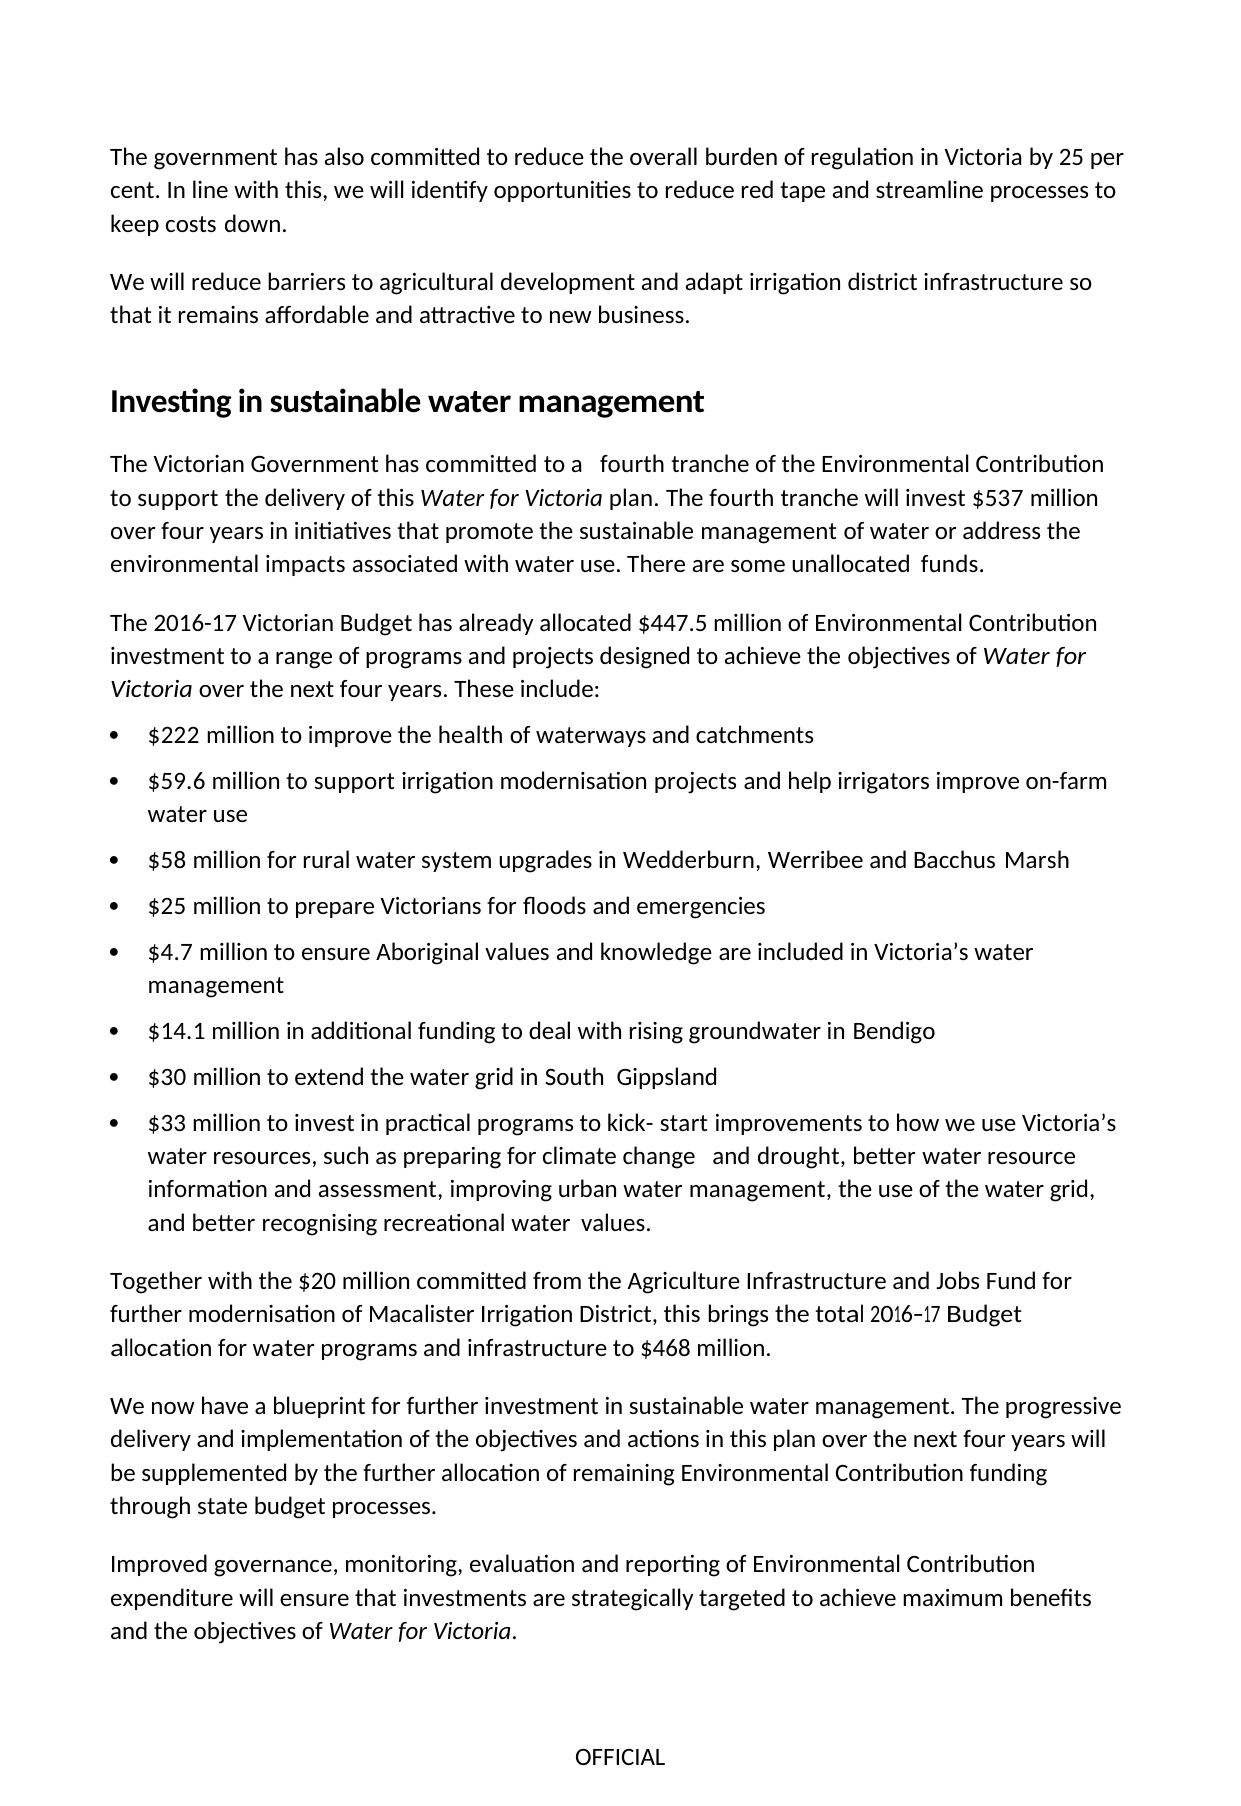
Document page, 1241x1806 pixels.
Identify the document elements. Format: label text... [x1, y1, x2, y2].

text The Victorian Government has committed to a fourth tranche of the Environmental Contribution to support the delivery of this Water for Victoria plan. The fourth tranche will invest $537 million over four years in initiatives that promote the sustainable management of water or address the environmental impacts associated with water use. There are some unallocated funds. [110, 446, 1127, 579]
text The 2016-17 Victorian Budget has already allocated $447.5 million of Environmental Contribution investment to a range of programs and projects designed to achieve the objectives of Water for Victoria over the next four years. These include: [110, 604, 1127, 704]
text Together with the $20 million committed from the Agriculture Infrastructure and Jobs Fund for further modernisation of Macalister Irrigation District, this brings the total 2016-17 Budget allocation for water programs and infrastructure to $468 million. [110, 1262, 1127, 1362]
subtitle Investing in sustainable water management [110, 380, 1127, 421]
text The government has also committed to reduce the overall burden of regulation in Victoria by 25 per cent. In line with this, we will identify opportunities to reduce red tape and streamline processes to keep costs down. [110, 138, 1127, 238]
text Improved governance, monitoring, evaluation and reporting of Environmental Contribution expenditure will ensure that investments are strategically targeted to achieve maximum benefits and the objectives of Water for Victoria. [110, 1546, 1127, 1646]
list $58 million for rural water system upgrades in Wedderburn, Werribee and Bacchus Marsh [110, 842, 1127, 875]
list $33 million to invest in practical programs to kick- start improvements to how we use Victoria’s water resources, such as preparing for climate change and drought, better water resource information and assessment, improving urban water management, the use of the water grid, and better recognising recreational water values. [110, 1104, 1127, 1237]
list $25 million to prepare Victorians for floods and emergencies [110, 887, 1127, 921]
text We will reduce barriers to agricultural development and adapt irrigation district infrastructure so that it remains affordable and attractive to new business. [110, 263, 1127, 330]
list $59.6 million to support irrigation modernisation projects and help irrigators improve on-farm water use [110, 762, 1127, 829]
list $4.7 million to ensure Aboriginal values and knowledge are included in Victoria’s water management [110, 933, 1127, 1000]
list $14.1 million in additional funding to deal with rising groundwater in Bendigo [110, 1012, 1127, 1046]
list $222 million to improve the health of waterways and catchments [110, 717, 1127, 750]
text We now have a blueprint for further investment in sustainable water management. The progressive delivery and implementation of the objectives and actions in this plan over the next four years will be supplemented by the further allocation of remaining Environmental Contribution funding through state budget processes. [110, 1387, 1127, 1521]
list $30 million to extend the water grid in South Gippsland [110, 1058, 1127, 1092]
